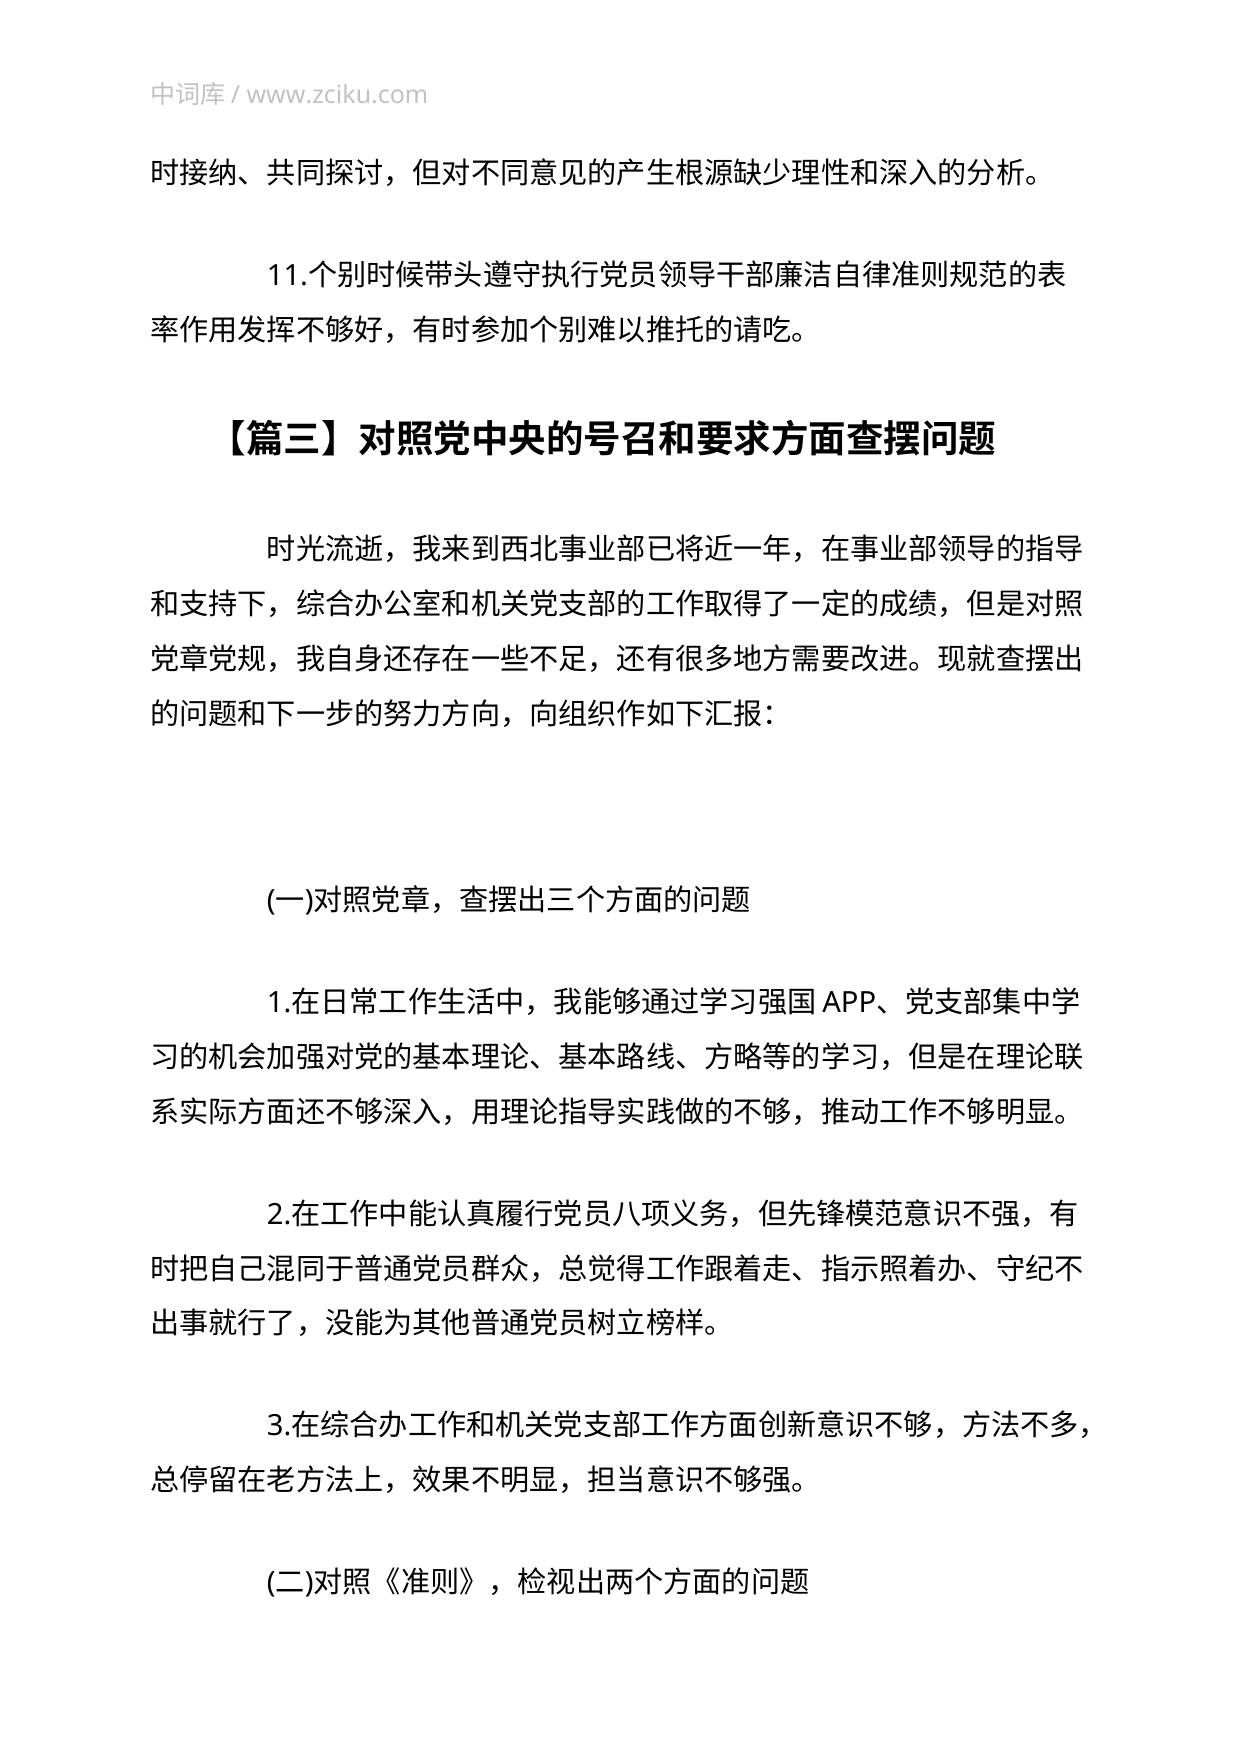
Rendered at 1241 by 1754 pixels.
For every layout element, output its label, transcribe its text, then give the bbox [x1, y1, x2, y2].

text 时光流逝，我来到西北事业部已将近一年，在事业部领导的指导和支持下，综合办公室和机关党支部的工作取得了一定的成绩，但是对照党章党规，我自身还存在一些不足，还有很多地方需要改进。现就查摆出的问题和下一步的努力方向，向组织作如下汇报： [150, 526, 1090, 733]
text 2.在工作中能认真履行党员八项义务，但先锋模范意识不强，有时把自己混同于普通党员群众，总觉得工作跟着走、指示照着办、守纪不出事就行了，没能为其他普通党员树立榜样。 [150, 1190, 1090, 1342]
text 3.在综合办工作和机关党支部工作方面创新意识不够，方法不多，总停留在老方法上，效果不明显，担当意识不够强。 [150, 1402, 1090, 1499]
text (二)对照《准则》，检视出两个方面的问题 [150, 1559, 1090, 1601]
text 【篇三】对照党中央的号召和要求方面查摆问题 [150, 408, 1090, 463]
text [150, 150, 1090, 192]
text 11.个别时候带头遵守执行党员领导干部廉洁自律准则规范的表率作用发挥不够好，有时参加个别难以推托的请吃。 [150, 252, 1090, 349]
text 1.在日常工作生活中，我能够通过学习强国APP、党支部集中学习的机会加强对党的基本理论、基本路线、方略等的学习，但是在理论联系实际方面还不够深入，用理论指导实践做的不够，推动工作不够明显。 [150, 978, 1090, 1131]
text (一)对照党章，查摆出三个方面的问题 [150, 877, 1090, 919]
